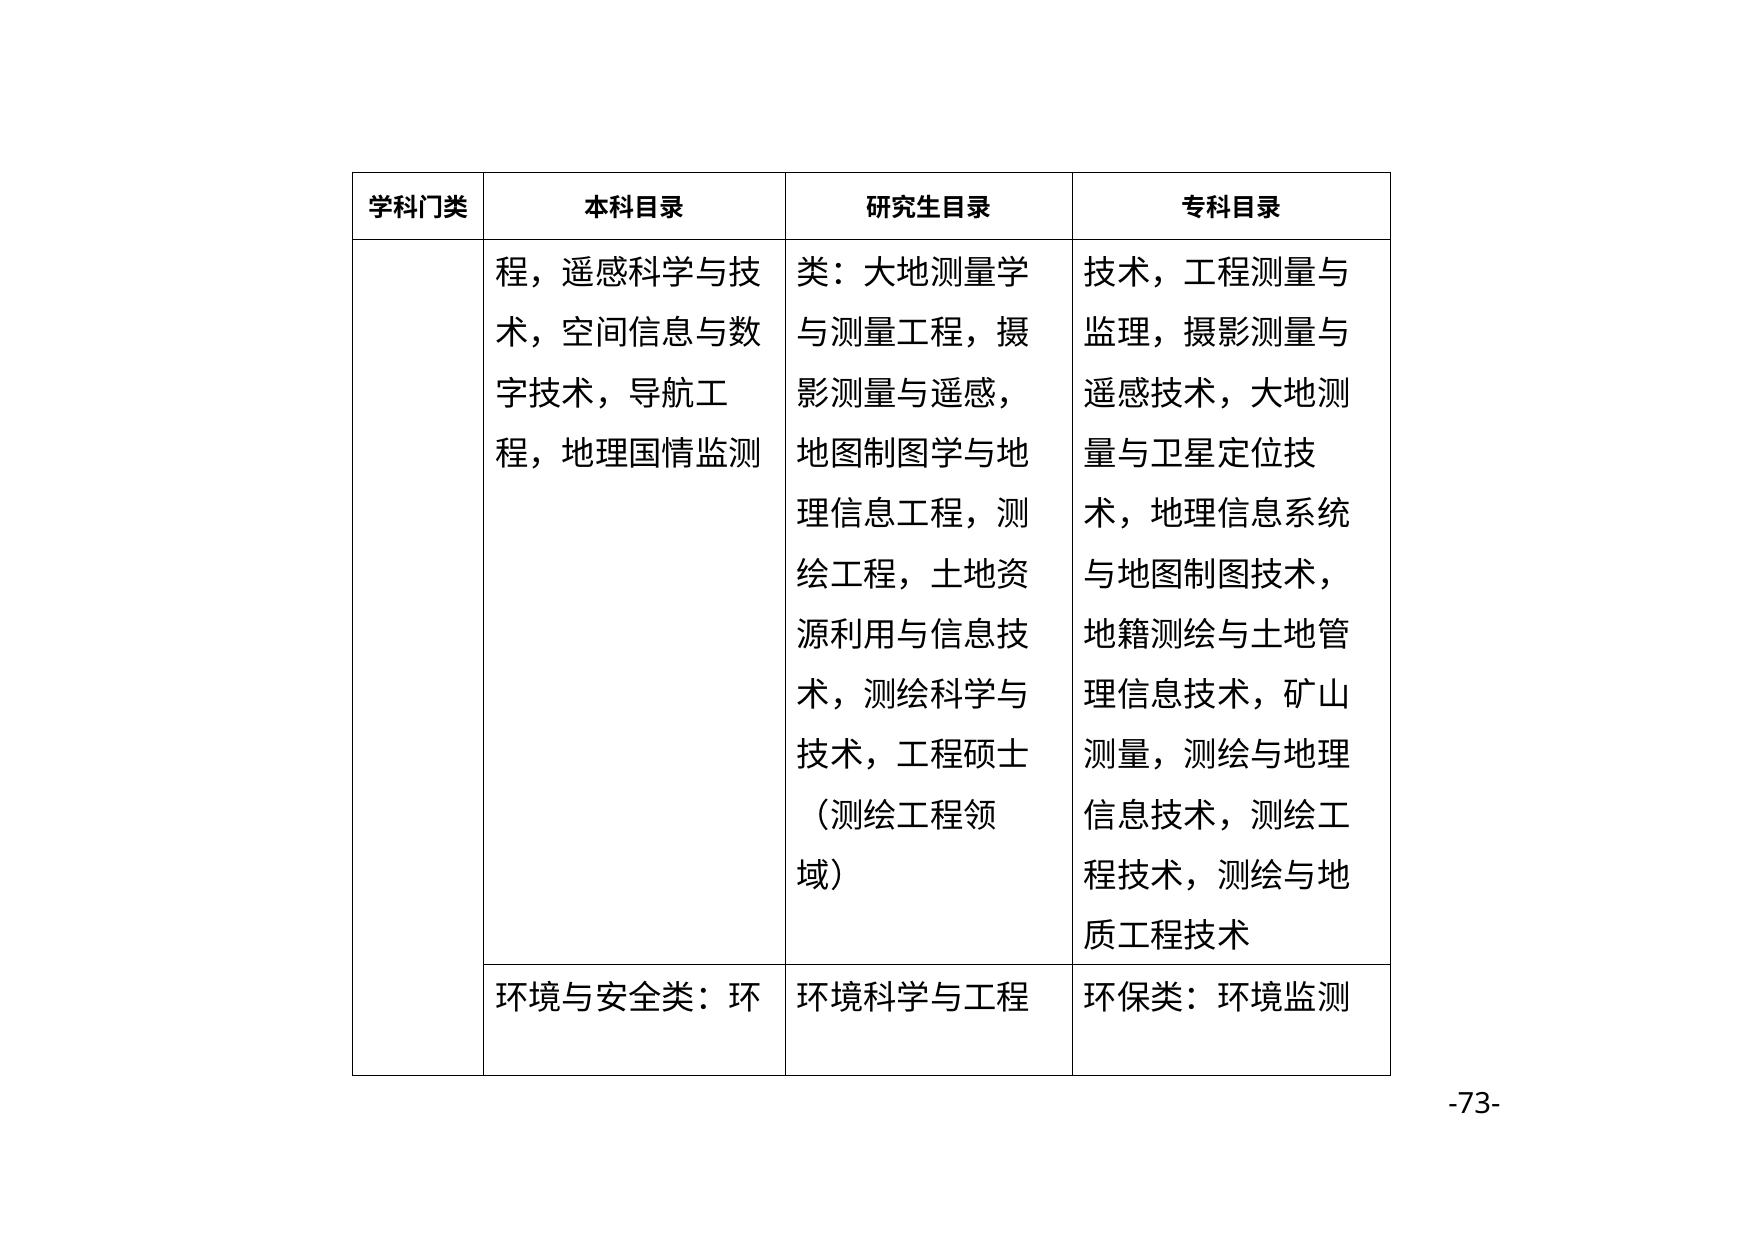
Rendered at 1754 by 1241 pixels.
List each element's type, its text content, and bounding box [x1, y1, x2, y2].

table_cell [1073, 240, 1390, 963]
table_cell 测绘类：测绘工程，遥感科学与技术，空间信息与数字技术，导航工程，地理国情监测 [484, 240, 785, 963]
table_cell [1073, 965, 1390, 1075]
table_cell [484, 965, 785, 1075]
table_header 专科目录 [1073, 173, 1390, 239]
table_header 本科目录 [484, 173, 785, 239]
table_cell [786, 965, 1072, 1075]
table_header 学科门类 [353, 173, 483, 239]
table_header 研究生目录 [786, 173, 1072, 239]
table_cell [786, 240, 1072, 963]
